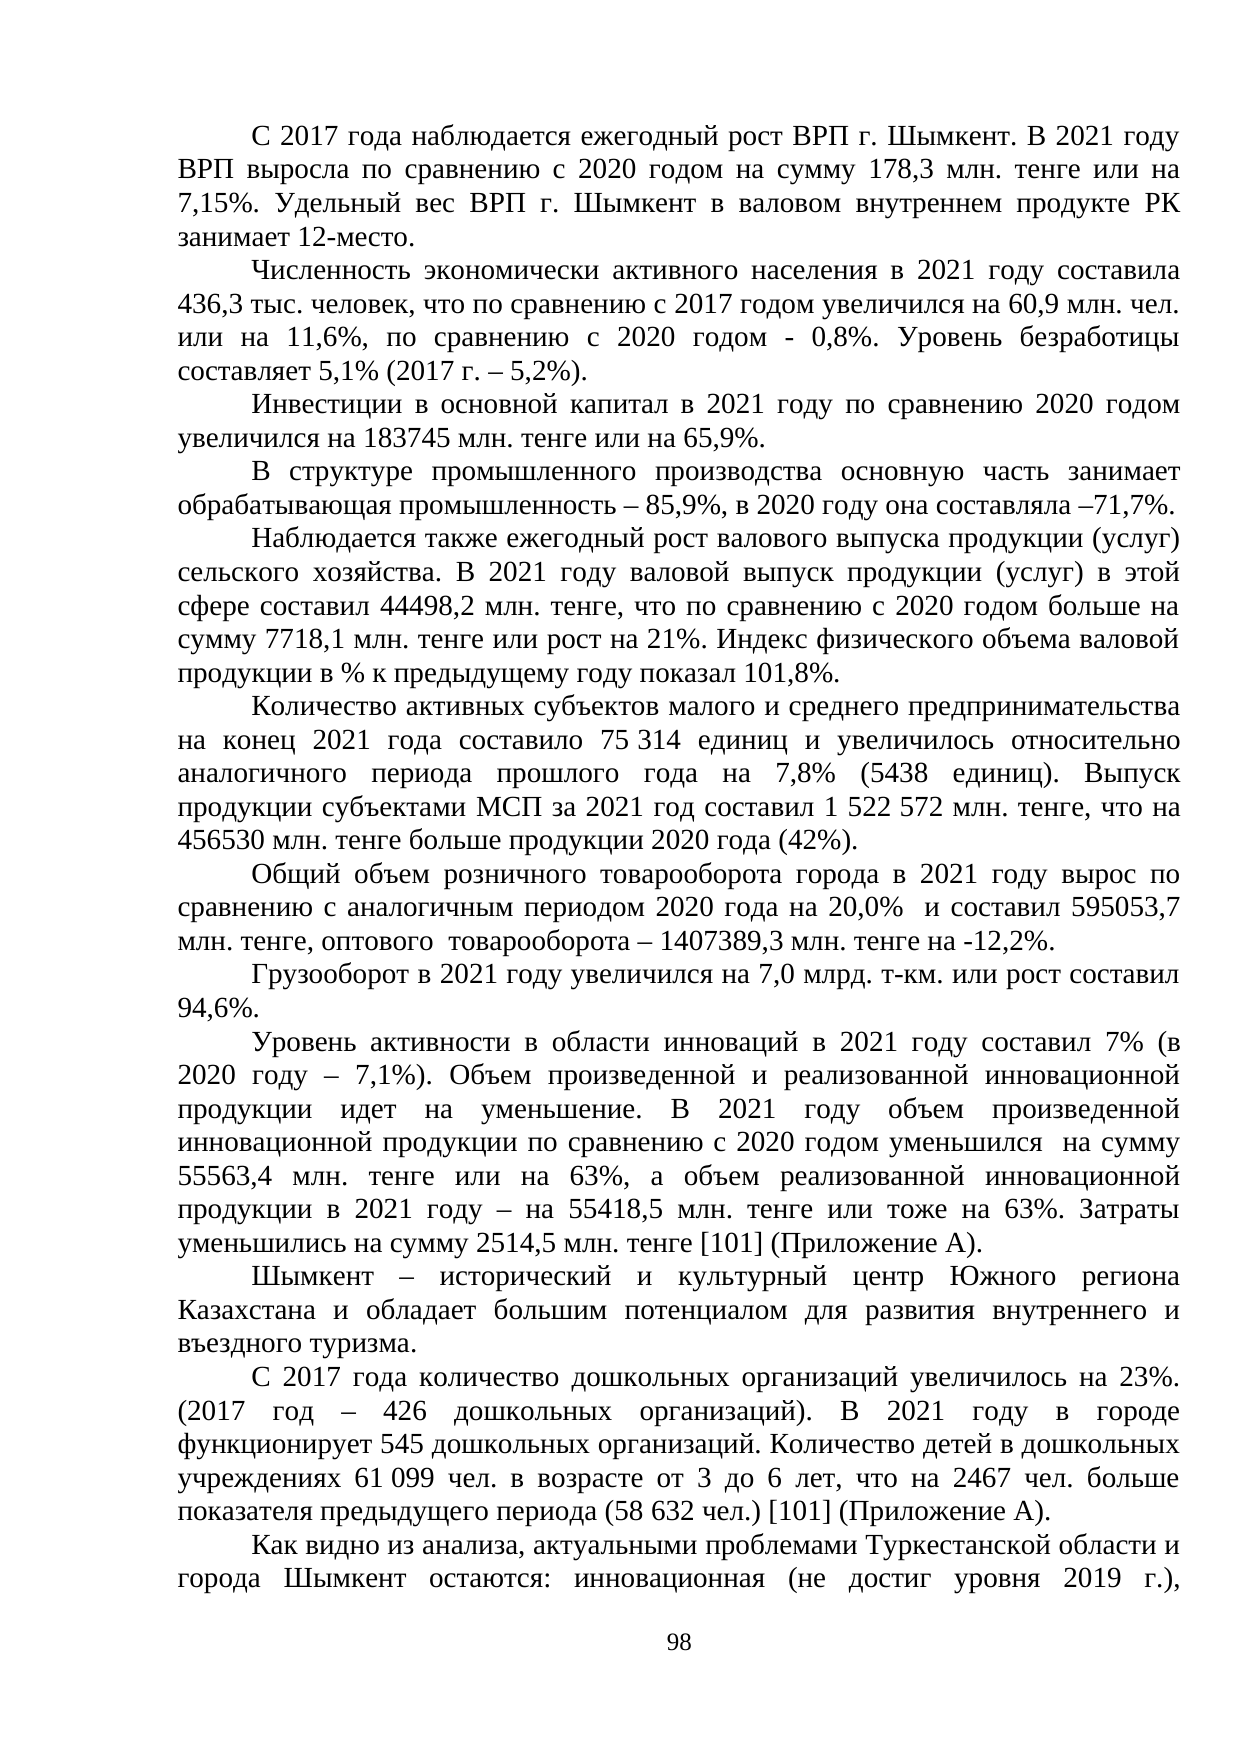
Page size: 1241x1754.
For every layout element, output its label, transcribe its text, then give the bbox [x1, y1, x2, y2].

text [177, 1527, 1181, 1594]
text Уровень активности в области инноваций в 2021 году составил 7% (в 2020 году – 7,1%). Объем произведенной и реализованной инновационной продукции идет на уменьшение. В 2021 году объем произведенной инновационной продукции по сравнению с 2020 годом уменьшился на сумму 55563,4 млн. тенге или на 63%, а объем реализованной инновационной продукции в 2021 году – на 55418,5 млн. тенге или тоже на 63%. Затраты уменьшились на сумму 2514,5 млн. тенге [101] (Приложение А). [177, 1024, 1181, 1258]
text Количество активных субъектов малого и среднего предпринимательства на конец 2021 года составило 75 314 единиц и увеличилось относительно аналогичного периода прошлого года на 7,8% (5438 единиц). Выпуск продукции субъектами МСП за 2021 год составил 1 522 572 млн. тенге, что на 456530 млн. тенге больше продукции 2020 года (42%). [177, 688, 1181, 856]
text В структуре промышленного производства основную часть занимает обрабатывающая промышленность – 85,9%, в 2020 году она составляла –71,7%. [177, 453, 1181, 521]
text С 2017 года количество дошкольных организаций увеличилось на 23%. (2017 год – 426 дошкольных организаций). В 2021 году в городе функционирует 545 дошкольных организаций. Количество детей в дошкольных учреждениях 61 099 чел. в возрасте от 3 до 6 лет, что на 2467 чел. больше показателя предыдущего периода (58 632 чел.) [101] (Приложение А). [177, 1359, 1181, 1527]
text Грузооборот в 2021 году увеличился на 7,0 млрд. т-км. или рост составил 94,6%. [177, 957, 1181, 1024]
text Наблюдается также ежегодный рост валового выпуска продукции (услуг) сельского хозяйства. В 2021 году валовой выпуск продукции (услуг) в этой сфере составил 44498,2 млн. тенге, что по сравнению с 2020 годом больше на сумму 7718,1 млн. тенге или рост на 21%. Индекс физического объема валовой продукции в % к предыдущему году показал 101,8%. [177, 521, 1181, 688]
text Численность экономически активного населения в 2021 году составила 436,3 тыс. человек, что по сравнению с 2017 годом увеличился на 60,9 млн. чел. или на 11,6%, по сравнению с 2020 годом - 0,8%. Уровень безработицы составляет 5,1% (2017 г. – 5,2%). [177, 252, 1181, 386]
text Инвестиции в основной капитал в 2021 году по сравнению 2020 годом увеличился на 183745 млн. тенге или на 65,9%. [177, 386, 1181, 453]
text Шымкент – исторический и культурный центр Южного региона Казахстана и обладает большим потенциалом для развития внутреннего и въездного туризма. [177, 1258, 1181, 1359]
text С 2017 года наблюдается ежегодный рост ВРП г. Шымкент. В 2021 году ВРП выросла по сравнению с 2020 годом на сумму 178,3 млн. тенге или на 7,15%. Удельный вес ВРП г. Шымкент в валовом внутреннем продукте РК занимает 12-место. [177, 118, 1181, 252]
text Общий объем розничного товарооборота города в 2021 году вырос по сравнению с аналогичным периодом 2020 года на 20,0% и составил 595053,7 млн. тенге, оптового товарооборота – 1407389,3 млн. тенге на -12,2%. [177, 856, 1181, 957]
